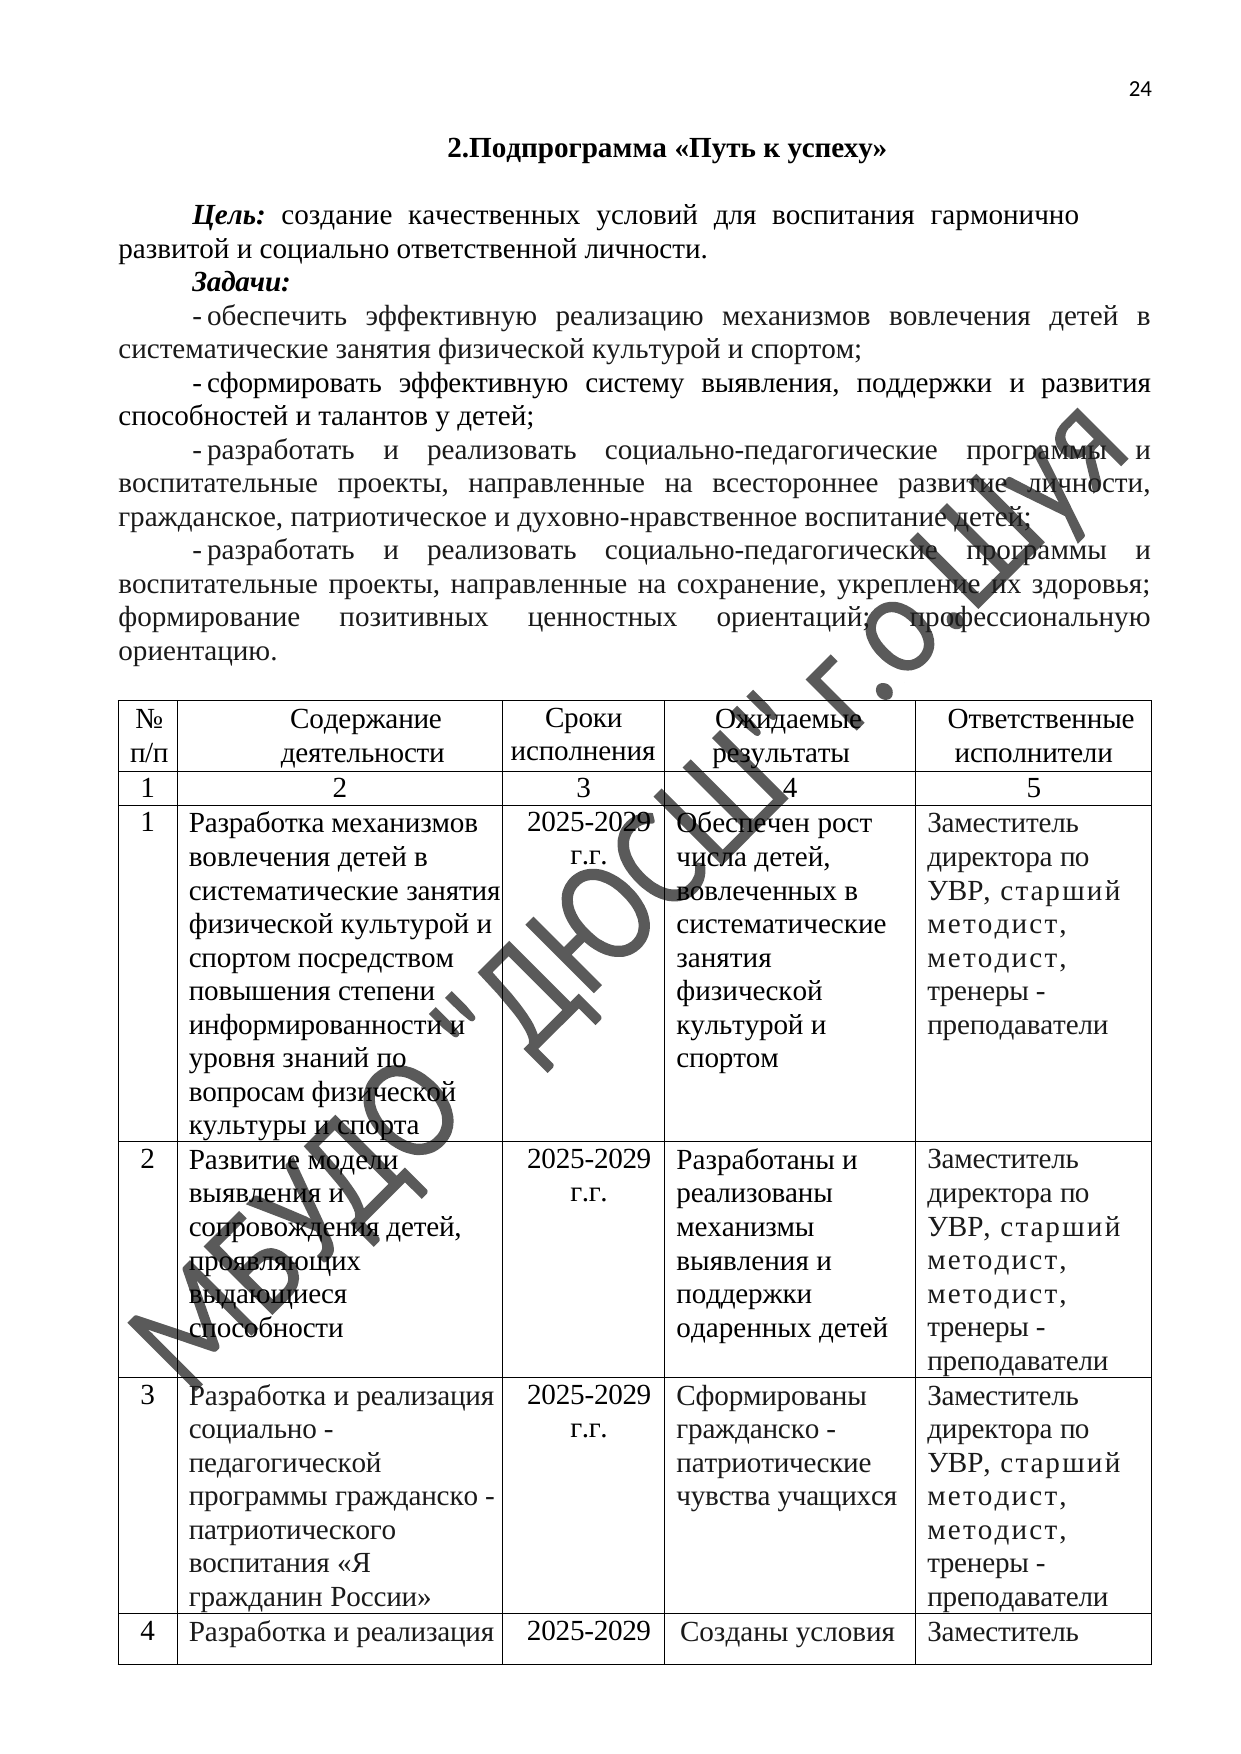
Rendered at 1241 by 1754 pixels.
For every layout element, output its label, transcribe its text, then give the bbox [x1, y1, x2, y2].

table_cell 2025-2029 г.г. [503, 806, 664, 1141]
table_header Содержание деятельности [178, 701, 502, 771]
table_cell 3 [503, 772, 664, 804]
list разработать и реализовать социально-педагогические программы и воспитательные проекты, направленные на всестороннее развитие личности, гражданское, патриотическое и духовно-нравственное воспитание детей; [118, 432, 1151, 532]
table_cell 4 [119, 1614, 177, 1664]
table_cell Сформированы гражданско - патриотические чувства учащихся [665, 1378, 915, 1613]
text Цель: создание качественных условий для воспитания гармонично развитой и социально ответственной личности. [118, 197, 1151, 264]
text 2.Подпрограмма «Путь к успеху» [447, 130, 1152, 163]
table_header Сроки исполнения [503, 701, 664, 771]
table_cell Заместитель директора по УВР, старший методист, методист, тренеры - преподаватели [916, 1142, 1151, 1377]
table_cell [665, 1614, 915, 1664]
table_header № п/п [119, 701, 177, 771]
table_header Ожидаемые результаты [665, 701, 915, 771]
text Задачи: [118, 264, 1151, 298]
list сформировать эффективную систему выявления, поддержки и развития способностей и талантов у детей; [118, 365, 1151, 432]
table_cell Обеспечен рост числа детей, вовлеченных в систематические занятия физической культурой и спортом [665, 806, 915, 1141]
table_cell 2 [178, 772, 502, 804]
table_cell 1 [119, 772, 177, 804]
table_cell 3 [119, 1378, 177, 1613]
table_cell Развитие модели выявления и сопровождения детей, проявляющих выдающиеся способности [178, 1142, 502, 1377]
table_cell Разработка механизмов вовлечения детей в систематические занятия физической культурой и спортом посредством повышения степени информированности и уровня знаний по вопросам физической культуры и спорта [178, 806, 502, 1141]
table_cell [916, 1378, 1151, 1613]
table_cell Разработка и реализация социально - педагогической программы гражданско - патриотического воспитания «Я гражданин России» [178, 1378, 502, 1613]
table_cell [178, 1614, 502, 1664]
table_cell 2025-2029 г.г. [503, 1378, 664, 1613]
table_cell 5 [916, 772, 1151, 804]
table_cell 2025-2029 г.г. [503, 1142, 664, 1377]
table_cell 1 [119, 806, 177, 1141]
table_cell Разработаны и реализованы механизмы выявления и поддержки одаренных детей [665, 1142, 915, 1377]
table_cell Заместитель директора по УВР, старший методист, методист, тренеры - преподаватели [916, 806, 1151, 1141]
table_cell 4 [665, 772, 915, 804]
list обеспечить эффективную реализацию механизмов вовлечения детей в систематические занятия физической культурой и спортом; [118, 298, 1151, 365]
table_cell 2025-2029 г.г. [503, 1614, 664, 1664]
list разработать и реализовать социально-педагогические программы и воспитательные проекты, направленные на сохранение, укрепление их здоровья; формирование позитивных ценностных ориентаций; профессиональную ориентацию. [118, 532, 1151, 667]
table_header Ответственные исполнители [916, 701, 1151, 771]
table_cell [916, 1614, 1151, 1664]
table_cell 2 [119, 1142, 177, 1377]
